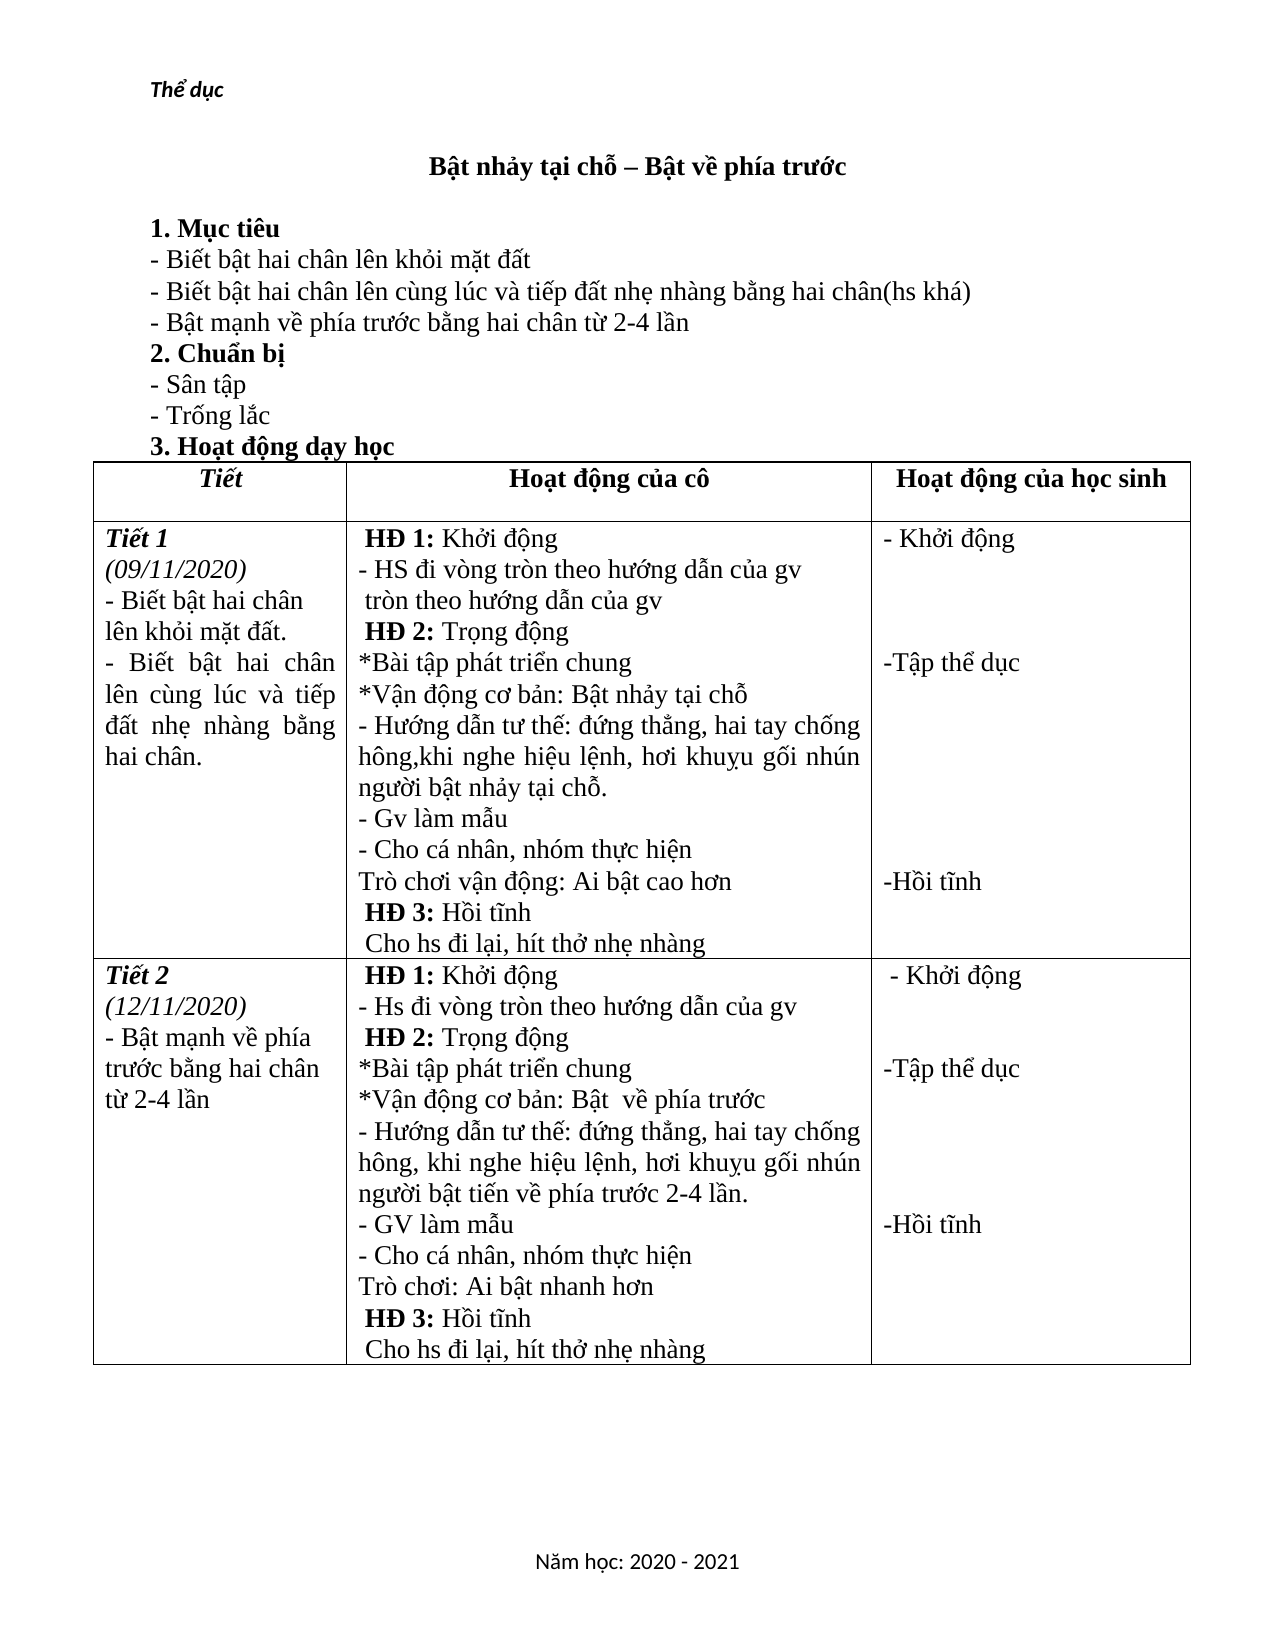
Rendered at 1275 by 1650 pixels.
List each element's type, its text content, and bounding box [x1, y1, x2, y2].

table_cell HĐ 1: Khởi động - HS đi vòng tròn theo hướng dẫn của gv tròn theo hướng dẫn của gv HĐ 2: Trọng động *Bài tập phát triển chung *Vận động cơ bản: Bật nhảy tại chỗ - Hướng dẫn tư thế: đứng thẳng, hai tay chống hông,khi nghe hiệu lệnh, hơi khuỵu gối nhún người bật nhảy tại chỗ. - Gv làm mẫu - Cho cá nhân, nhóm thực hiện Trò chơi vận động: Ai bật cao hơn HĐ 3: Hồi tĩnh Cho hs đi lại, hít thở nhẹ nhàng [347, 522, 871, 958]
table_cell Tiết 2 (12/11/2020) - Bật mạnh về phía trước bằng hai chân từ 2-4 lần [94, 959, 346, 1364]
table_cell - Khởi động -Tập thể dục -Hồi tĩnh [872, 522, 1190, 958]
text - Biết bật hai chân lên khỏi mặt đất [150, 243, 1125, 274]
text 2. Chuẩn bị [150, 337, 1125, 368]
text - Bật mạnh về phía trước bằng hai chân từ 2-4 lần [150, 306, 1125, 337]
text - Biết bật hai chân lên cùng lúc và tiếp đất nhẹ nhàng bằng hai chân(hs khá) [150, 274, 1125, 306]
text - Trống lắc [150, 399, 1125, 430]
text - Sân tập [150, 368, 1125, 399]
text Bật nhảy tại chỗ – Bật về phía trước [150, 150, 1125, 181]
text 3. Hoạt động dạy học [150, 430, 1125, 461]
table_header Hoạt động của học sinh [872, 463, 1190, 521]
table_cell Tiết 1 (09/11/2020) - Biết bật hai chân lên khỏi mặt đất. - Biết bật hai chân lên cùng lúc và tiếp đất nhẹ nhàng bằng hai chân. [94, 522, 346, 958]
table_header Tiết [94, 463, 346, 521]
text 1. Mục tiêu [150, 212, 1125, 243]
table_header Hoạt động của cô [347, 463, 871, 521]
table_cell - Khởi động -Tập thể dục -Hồi tĩnh [872, 959, 1190, 1364]
table_cell HĐ 1: Khởi động - Hs đi vòng tròn theo hướng dẫn của gv HĐ 2: Trọng động *Bài tập phát triển chung *Vận động cơ bản: Bật về phía trước - Hướng dẫn tư thế: đứng thẳng, hai tay chống hông, khi nghe hiệu lệnh, hơi khuỵu gối nhún người bật tiến về phía trước 2-4 lần. - GV làm mẫu - Cho cá nhân, nhóm thực hiện Trò chơi: Ai bật nhanh hơn HĐ 3: Hồi tĩnh Cho hs đi lại, hít thở nhẹ nhàng [347, 959, 871, 1364]
